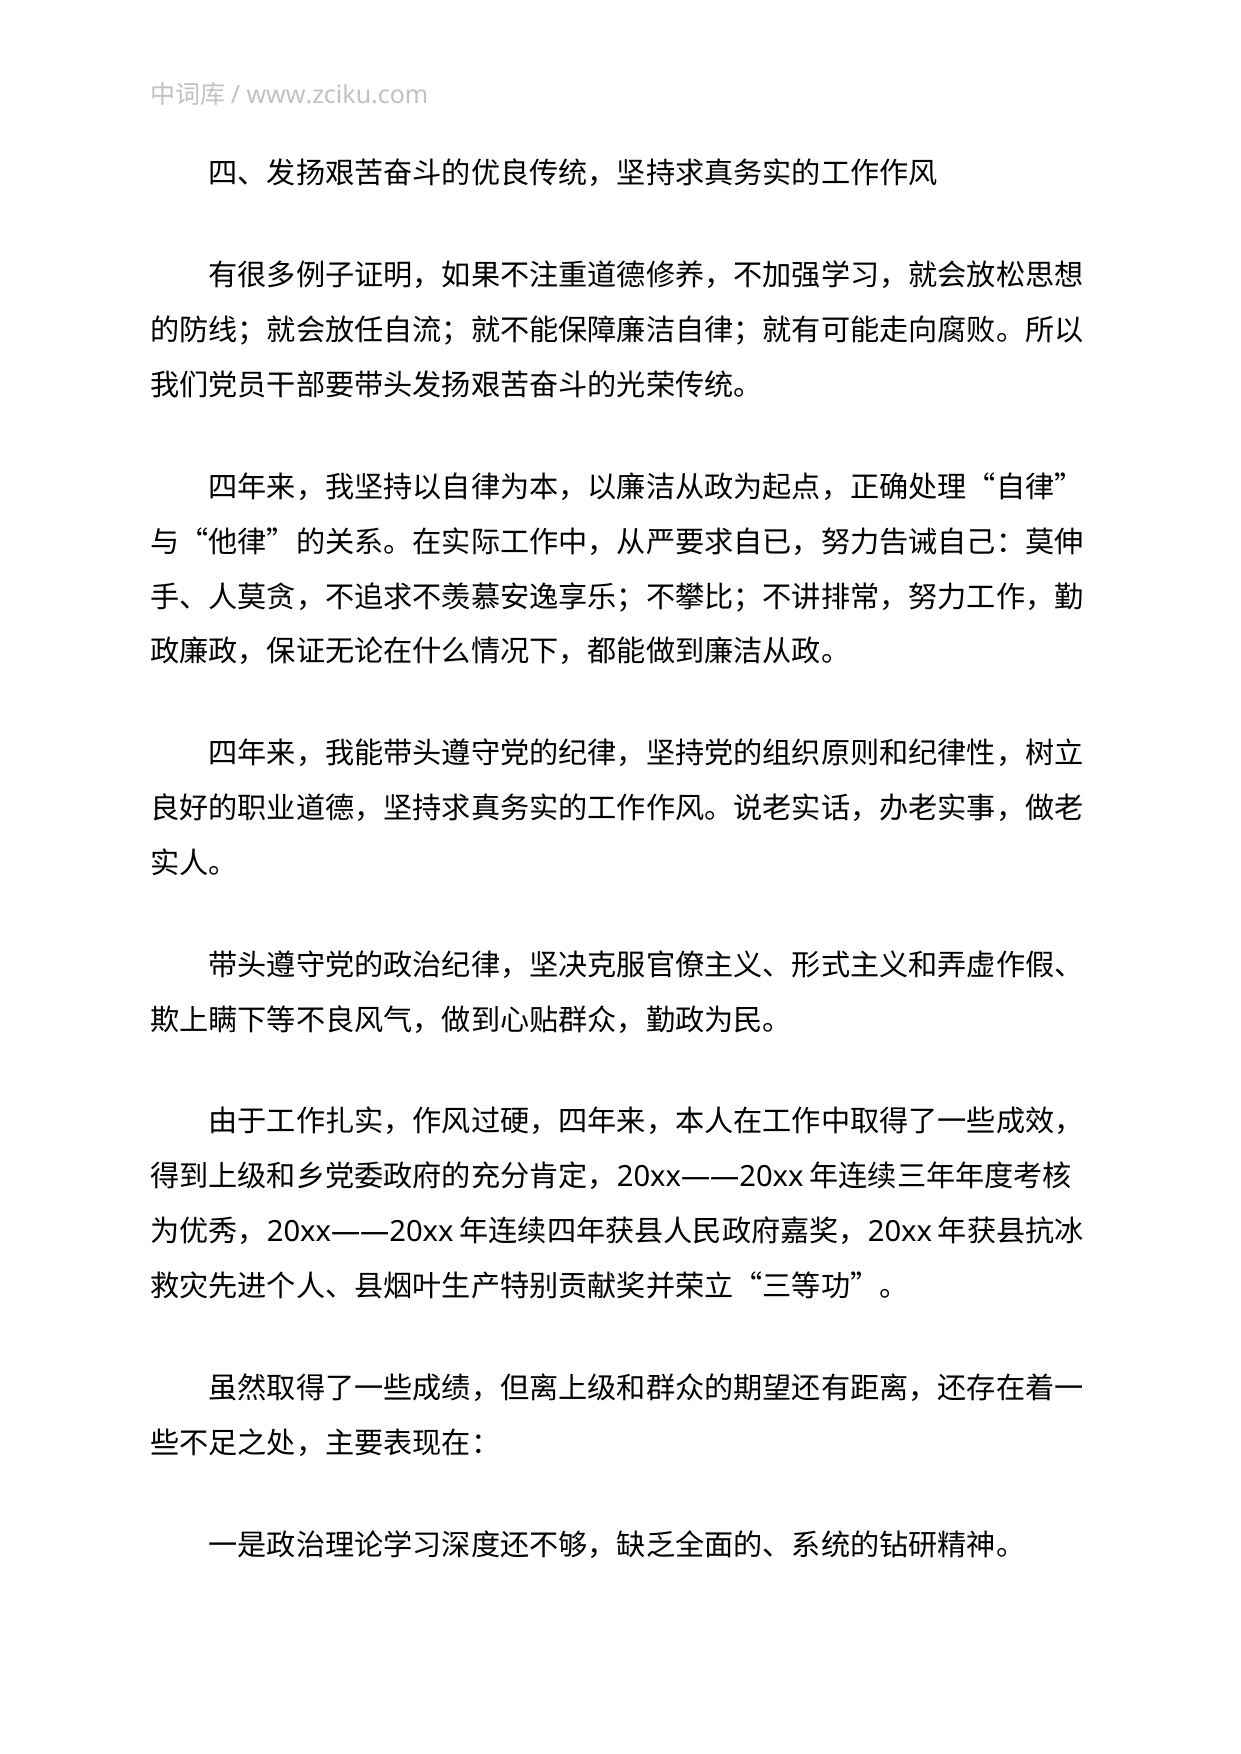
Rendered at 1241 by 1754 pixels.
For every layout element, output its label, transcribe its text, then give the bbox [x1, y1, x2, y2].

text 四年来，我坚持以自律为本，以廉洁从政为起点，正确处理“自律”与“他律”的关系。在实际工作中，从严要求自已，努力告诫自己：莫伸手、人莫贪，不追求不羡慕安逸享乐；不攀比；不讲排常，努力工作，勤政廉政，保证无论在什么情况下，都能做到廉洁从政。 [150, 463, 1090, 670]
text 由于工作扎实，作风过硬，四年来，本人在工作中取得了一些成效，得到上级和乡党委政府的充分肯定，20xx——20xx年连续三年年度考核为优秀，20xx——20xx年连续四年获县人民政府嘉奖，20xx年获县抗冰救灾先进个人、县烟叶生产特别贡献奖并荣立“三等功”。 [150, 1098, 1090, 1305]
text 虽然取得了一些成绩，但离上级和群众的期望还有距离，还存在着一些不足之处，主要表现在： [150, 1365, 1090, 1462]
text 四、发扬艰苦奋斗的优良传统，坚持求真务实的工作作风 [150, 150, 1090, 192]
text 带头遵守党的政治纪律，坚决克服官僚主义、形式主义和弄虚作假、欺上瞒下等不良风气，做到心贴群众，勤政为民。 [150, 941, 1090, 1038]
text 四年来，我能带头遵守党的纪律，坚持党的组织原则和纪律性，树立良好的职业道德，坚持求真务实的工作作风。说老实话，办老实事，做老实人。 [150, 730, 1090, 882]
text 一是政治理论学习深度还不够，缺乏全面的、系统的钻研精神。 [150, 1521, 1090, 1564]
text 有很多例子证明，如果不注重道德修养，不加强学习，就会放松思想的防线；就会放任自流；就不能保障廉洁自律；就有可能走向腐败。所以我们党员干部要带头发扬艰苦奋斗的光荣传统。 [150, 252, 1090, 404]
